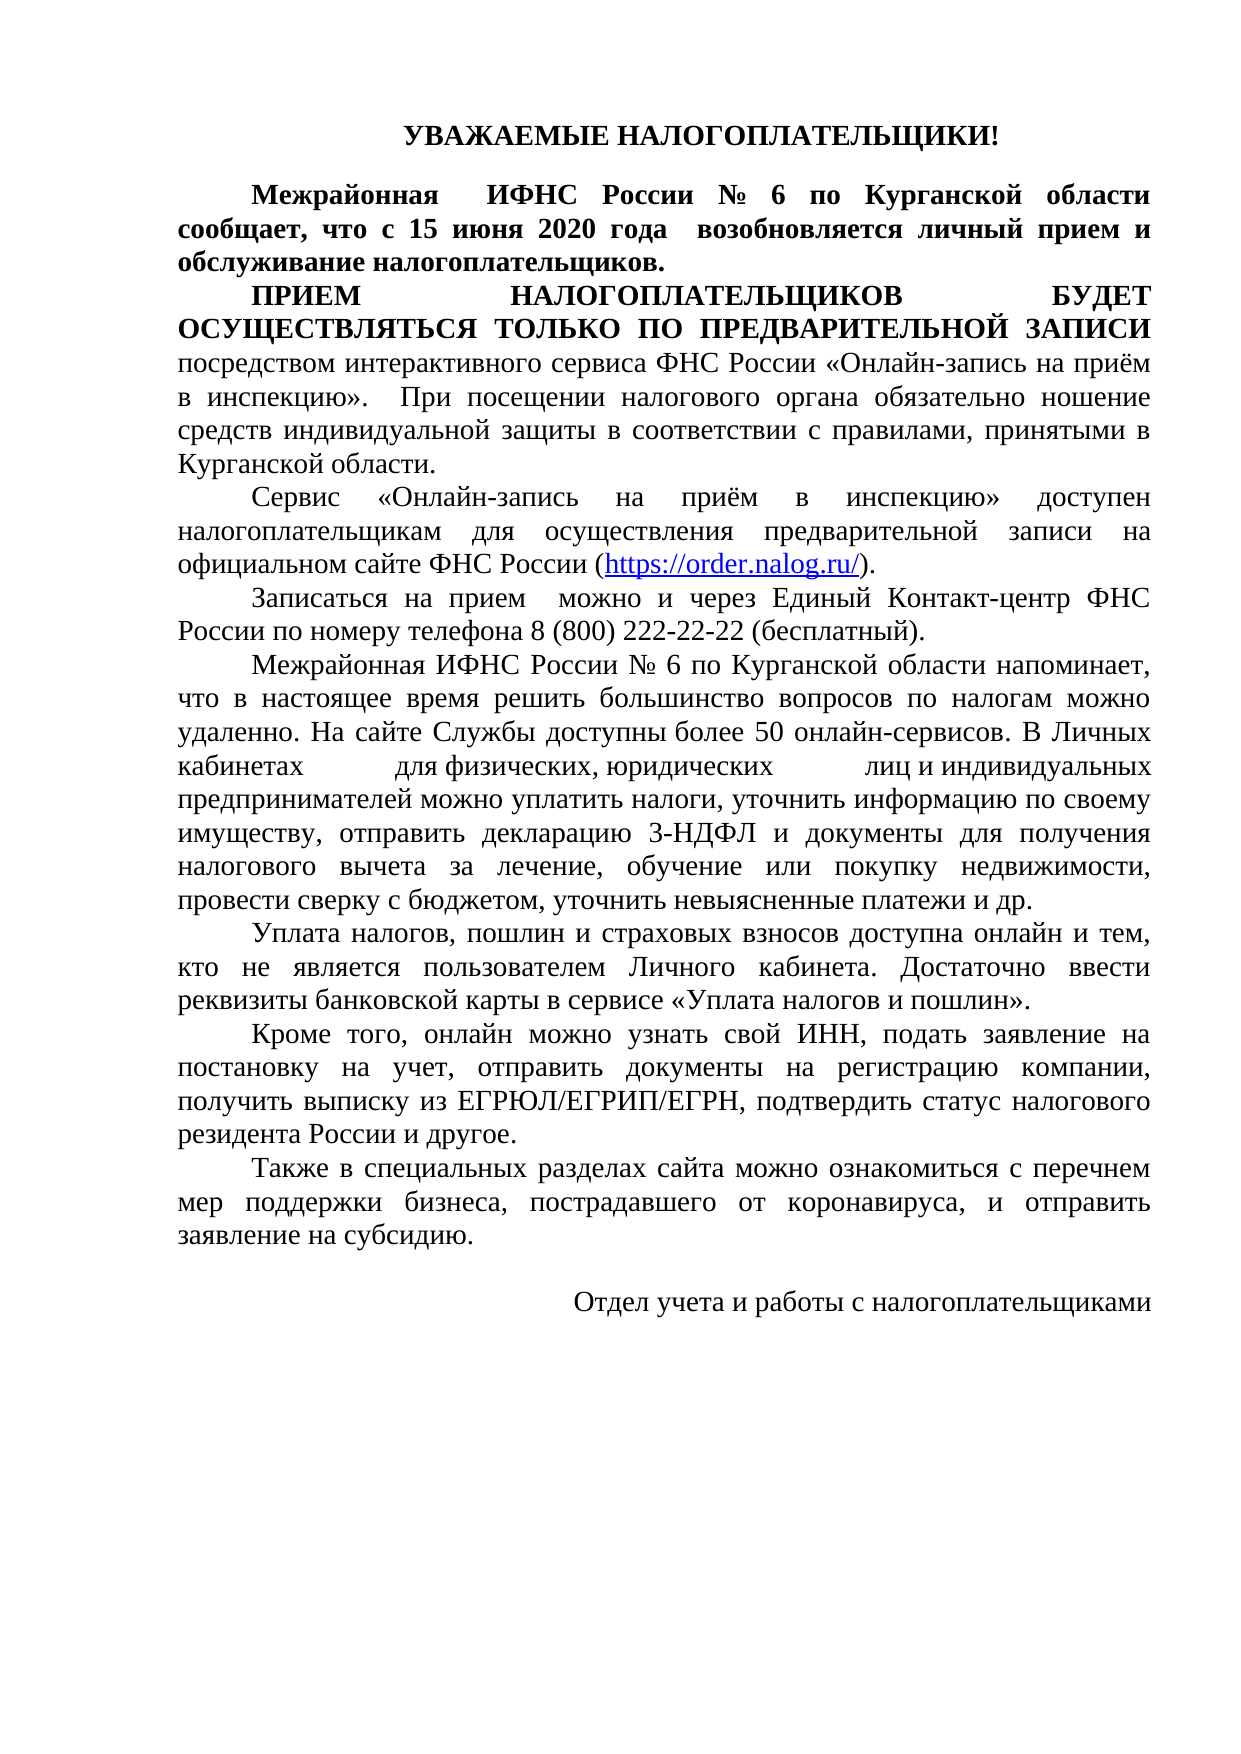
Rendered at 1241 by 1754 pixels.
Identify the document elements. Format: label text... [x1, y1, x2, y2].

text Кроме того, онлайн можно узнать свой ИНН, подать заявление на постановку на учет, отправить документы на регистрацию компании, получить выписку из ЕГРЮЛ/ЕГРИП/ЕГРН, подтвердить статус налогового резидента России и другое. [177, 1016, 1152, 1150]
text Уплата налогов, пошлин и страховых взносов доступна онлайн и тем, кто не является пользователем Личного кабинета. Достаточно ввести реквизиты банковской карты в сервисе «Уплата налогов и пошлин». [177, 915, 1152, 1016]
text Межрайонная ИФНС России № 6 по Курганской области сообщает, что с 15 июня 2020 года возобновляется личный прием и обслуживание налогоплательщиков. [177, 177, 1152, 278]
text Отдел учета и работы с налогоплательщиками [177, 1284, 1152, 1318]
text Межрайонная ИФНС России № 6 по Курганской области напоминает, что в настоящее время решить большинство вопросов по налогам можно удаленно. На сайте Службы доступны более 50 онлайн-сервисов. В Личных кабинетах для физических, юридических лиц и индивидуальных предпринимателей можно уплатить налоги, уточнить информацию по своему имуществу, отправить декларацию 3-НДФЛ и документы для получения налогового вычета за лечение, обучение или покупку недвижимости, провести сверку с бюджетом, уточнить невыясненные платежи и др. [177, 647, 1152, 915]
text Также в специальных разделах сайта можно ознакомиться с перечнем мер поддержки бизнеса, пострадавшего от коронавируса, и отправить заявление на субсидию. [177, 1150, 1152, 1251]
text ПРИЕМ НАЛОГОПЛАТЕЛЬЩИКОВ БУДЕТ ОСУЩЕСТВЛЯТЬСЯ ТОЛЬКО ПО ПРЕДВАРИТЕЛЬНОЙ ЗАПИСИ посредством интерактивного сервиса ФНС России «Онлайн-запись на приём в инспекцию». При посещении налогового органа обязательно ношение средств индивидуальной защиты в соответствии с правилами, принятыми в Курганской области. [177, 278, 1152, 479]
text Записаться на прием можно и через Единый Контакт-центр ФНС России по номеру телефона 8 (800) 222-22-22 (бесплатный). [177, 580, 1152, 647]
text Сервис «Онлайн-запись на приём в инспекцию» доступен налогоплательщикам для осуществления предварительной записи на официальном сайте ФНС России (https://order.nalog.ru/). [177, 479, 1152, 580]
text УВАЖАЕМЫЕ НАЛОГОПЛАТЕЛЬЩИКИ! [177, 118, 1152, 152]
